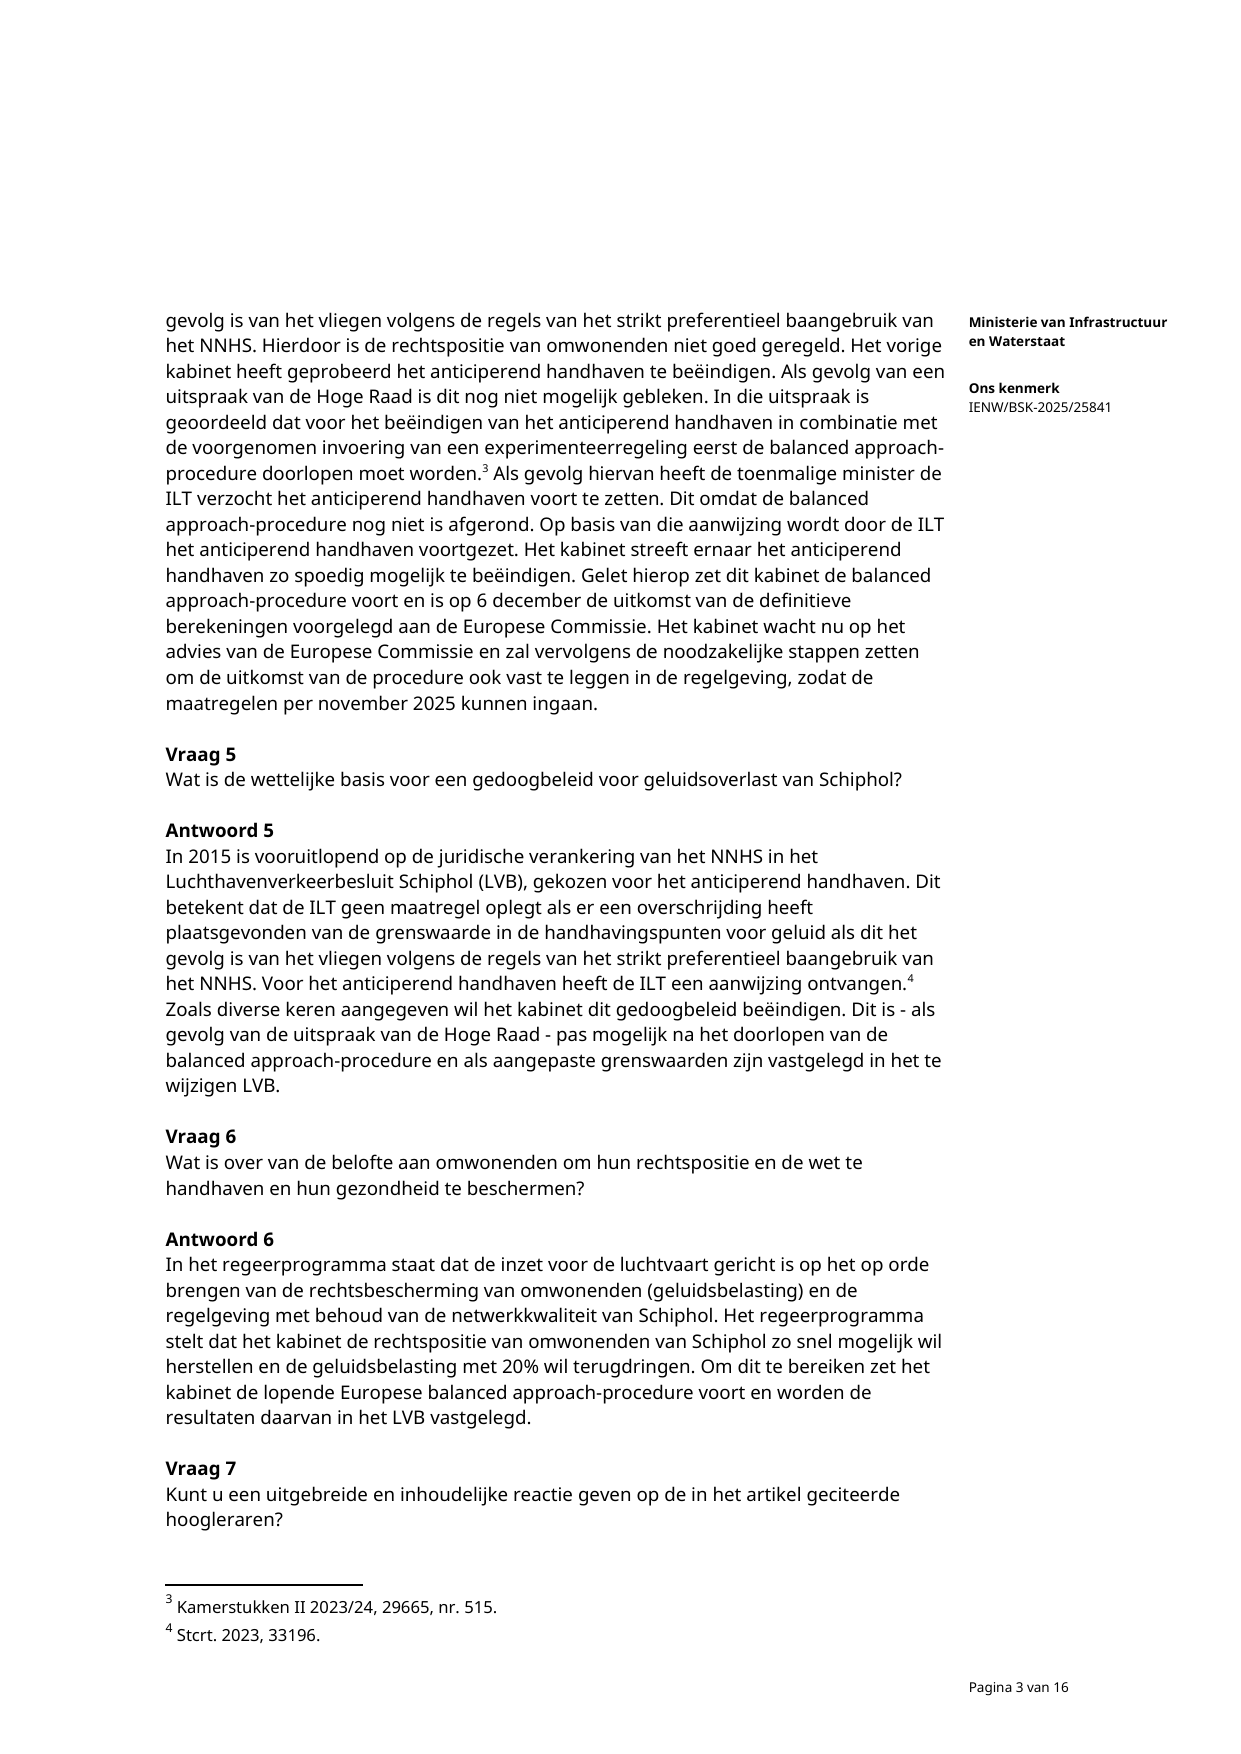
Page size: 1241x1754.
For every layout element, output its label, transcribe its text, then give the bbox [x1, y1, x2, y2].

text Kunt u een uitgebreide en inhoudelijke reactie geven op de in het artikel geciteerde hoogleraren? [165, 1481, 951, 1532]
text In 2015 is vooruitlopend op de juridische verankering van het NNHS in het Luchthavenverkeerbesluit Schiphol (LVB), gekozen voor het anticiperend handhaven. Dit betekent dat de ILT geen maatregel oplegt als er een overschrijding heeft plaatsgevonden van de grenswaarde in de handhavingspunten voor geluid als dit het gevolg is van het vliegen volgens de regels van het strikt preferentieel baangebruik van het NNHS. Voor het anticiperend handhaven heeft de ILT een aanwijzing ontvangen. Zoals diverse keren aangegeven wil het kabinet dit gedoogbeleid beëindigen. Dit is - als gevolg van de uitspraak van de Hoge Raad - pas mogelijk na het doorlopen van de balanced approach-procedure en als aangepaste grenswaarden zijn vastgelegd in het te wijzigen LVB. [165, 843, 951, 1098]
text Vraag 5 [165, 741, 951, 766]
text Vraag 7 [165, 1456, 951, 1481]
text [165, 307, 951, 715]
text Antwoord 6 [165, 1226, 951, 1251]
text Antwoord 5 [165, 817, 951, 843]
text In het regeerprogramma staat dat de inzet voor de luchtvaart gericht is op het op orde brengen van de rechtsbescherming van omwonenden (geluidsbelasting) en de regelgeving met behoud van de netwerkkwaliteit van Schiphol. Het regeerprogramma stelt dat het kabinet de rechtspositie van omwonenden van Schiphol zo snel mogelijk wil herstellen en de geluidsbelasting met 20% wil terugdringen. Om dit te bereiken zet het kabinet de lopende Europese balanced approach-procedure voort en worden de resultaten daarvan in het LVB vastgelegd. [165, 1251, 951, 1430]
text Wat is over van de belofte aan omwonenden om hun rechtspositie en de wet te handhaven en hun gezondheid te beschermen? [165, 1149, 951, 1200]
text Vraag 6 [165, 1124, 951, 1149]
text Wat is de wettelijke basis voor een gedoogbeleid voor geluidsoverlast van Schiphol? [165, 766, 951, 792]
